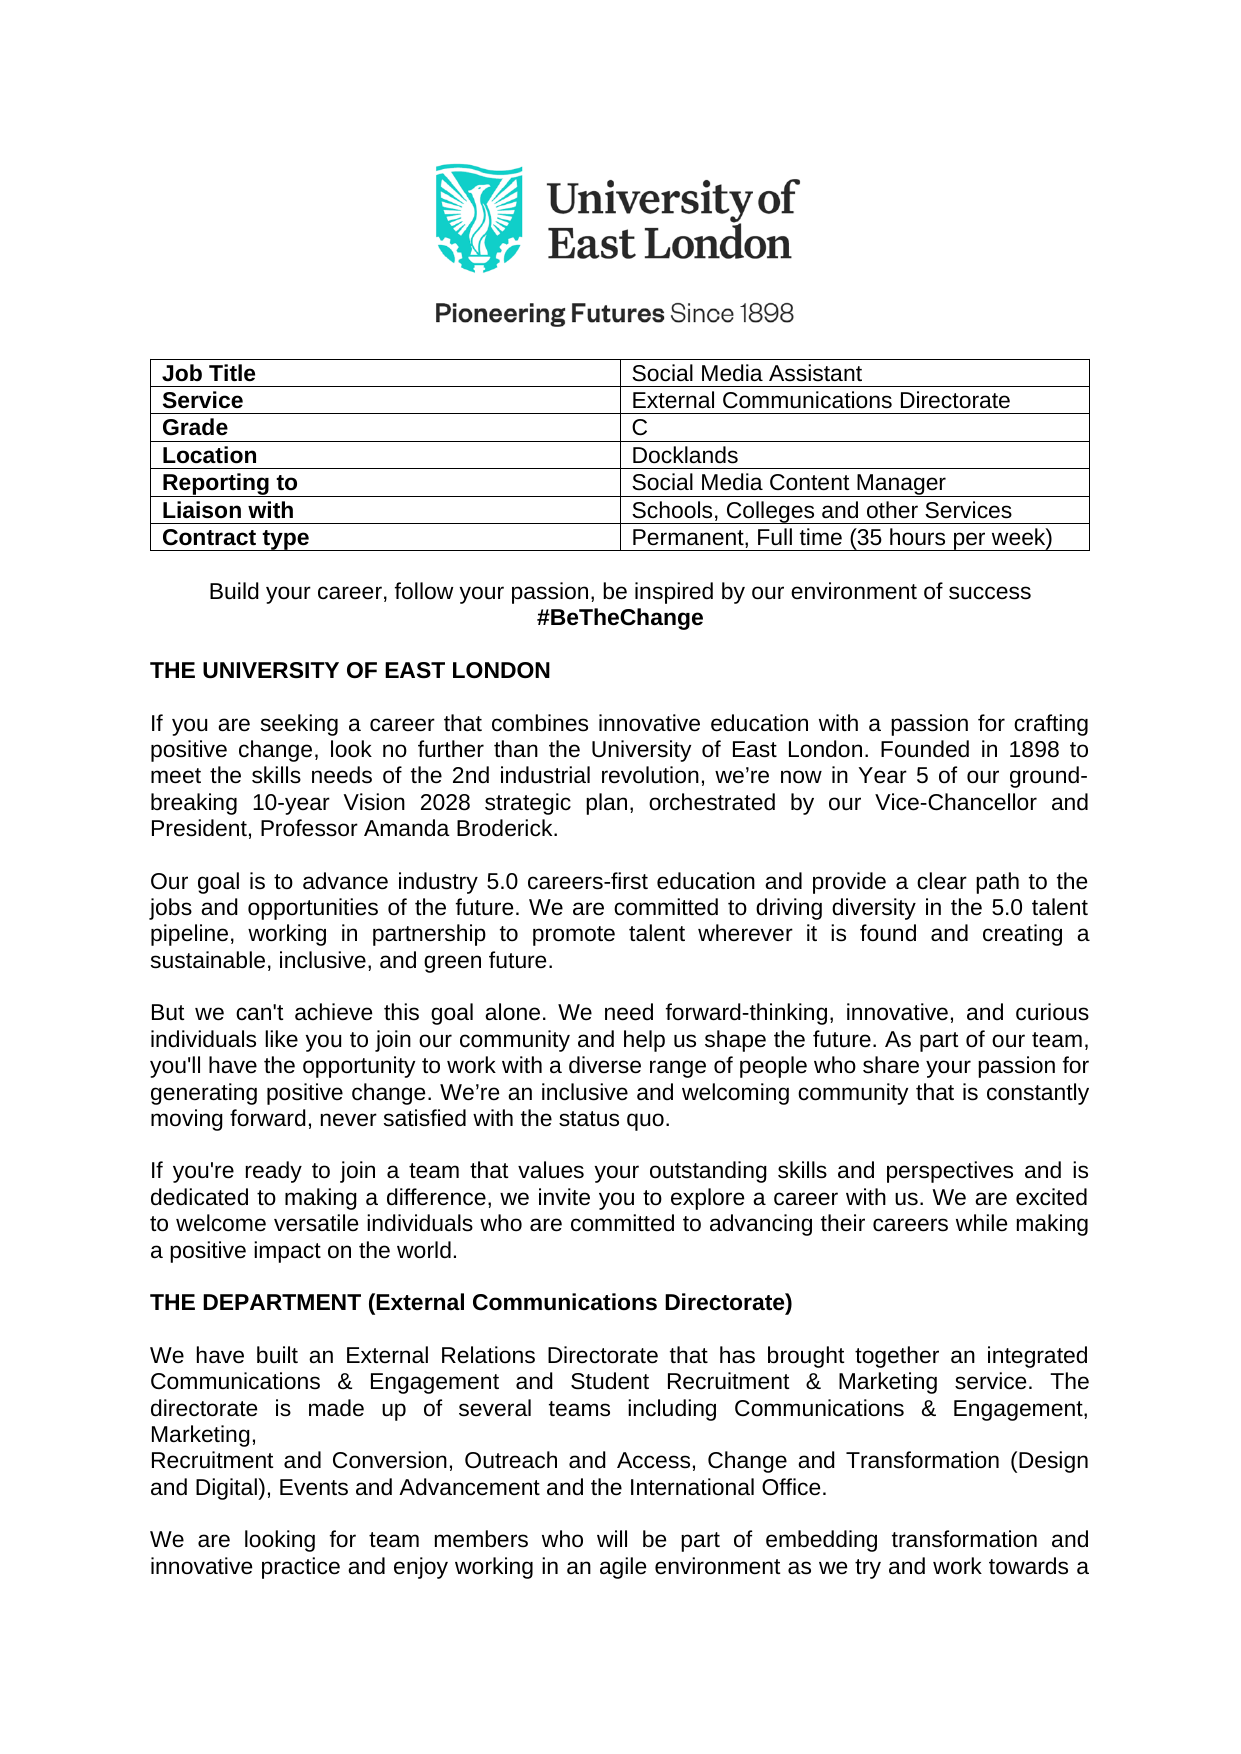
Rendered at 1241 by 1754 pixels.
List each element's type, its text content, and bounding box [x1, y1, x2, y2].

table_cell Reporting to [151, 469, 620, 496]
text We have built an External Relations Directorate that has brought together an integrated Communications & Engagement and Student Recruitment & Marketing service. The directorate is made up of several teams including Communications & Engagement, Marketing, [150, 1342, 1090, 1447]
table_cell Docklands [621, 442, 1089, 468]
picture [426, 150, 814, 333]
text Recruitment and Conversion, Outreach and Access, Change and Transformation (Design and Digital), Events and Advancement and the International Office. [150, 1447, 1090, 1500]
table_cell Contract type [151, 524, 620, 550]
table_cell External Communications Directorate [621, 387, 1089, 413]
table_cell Permanent, Full time (35 hours per week) [621, 524, 1089, 550]
table_cell Location [151, 442, 620, 468]
table_header Job Title [151, 360, 620, 386]
text THE UNIVERSITY OF EAST LONDON [150, 657, 1090, 683]
table_cell Liaison with [151, 497, 620, 523]
table_cell Service [151, 387, 620, 413]
table_cell Social Media Content Manager [621, 469, 1089, 496]
table_cell Schools, Colleges and other Services [621, 497, 1089, 523]
text If you're ready to join a team that values your outstanding skills and perspectives and is dedicated to making a difference, we invite you to explore a career with us. We are excited to welcome versatile individuals who are committed to advancing their careers while making a positive impact on the world. [150, 1157, 1090, 1263]
table_cell Grade [151, 414, 620, 441]
text But we can't achieve this goal alone. We need forward-thinking, innovative, and curious individuals like you to join our community and help us shape the future. As part of our team, you'll have the opportunity to work with a diverse range of people who share your passion for generating positive change. We’re an inclusive and welcoming community that is constantly moving forward, never satisfied with the status quo. [150, 999, 1090, 1131]
text If you are seeking a career that combines innovative education with a passion for crafting positive change, look no further than the University of East London. Founded in 1898 to meet the skills needs of the 2nd industrial revolution, we’re now in Year 5 of our ground-breaking 10-year Vision 2028 strategic plan, orchestrated by our Vice-Chancellor and President, Professor Amanda Broderick. [150, 709, 1090, 841]
text Our goal is to advance industry 5.0 careers-first education and provide a clear path to the jobs and opportunities of the future. We are committed to driving diversity in the 5.0 talent pipeline, working in partnership to promote talent wherever it is found and creating a sustainable, inclusive, and green future. [150, 868, 1090, 973]
text Build your career, follow your passion, be inspired by our environment of success #BeTheChange [150, 578, 1090, 630]
text THE DEPARTMENT (External Communications Directorate) [150, 1289, 1090, 1316]
table_cell C [621, 414, 1089, 441]
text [150, 1526, 1090, 1579]
table_header Social Media Assistant [621, 360, 1089, 386]
